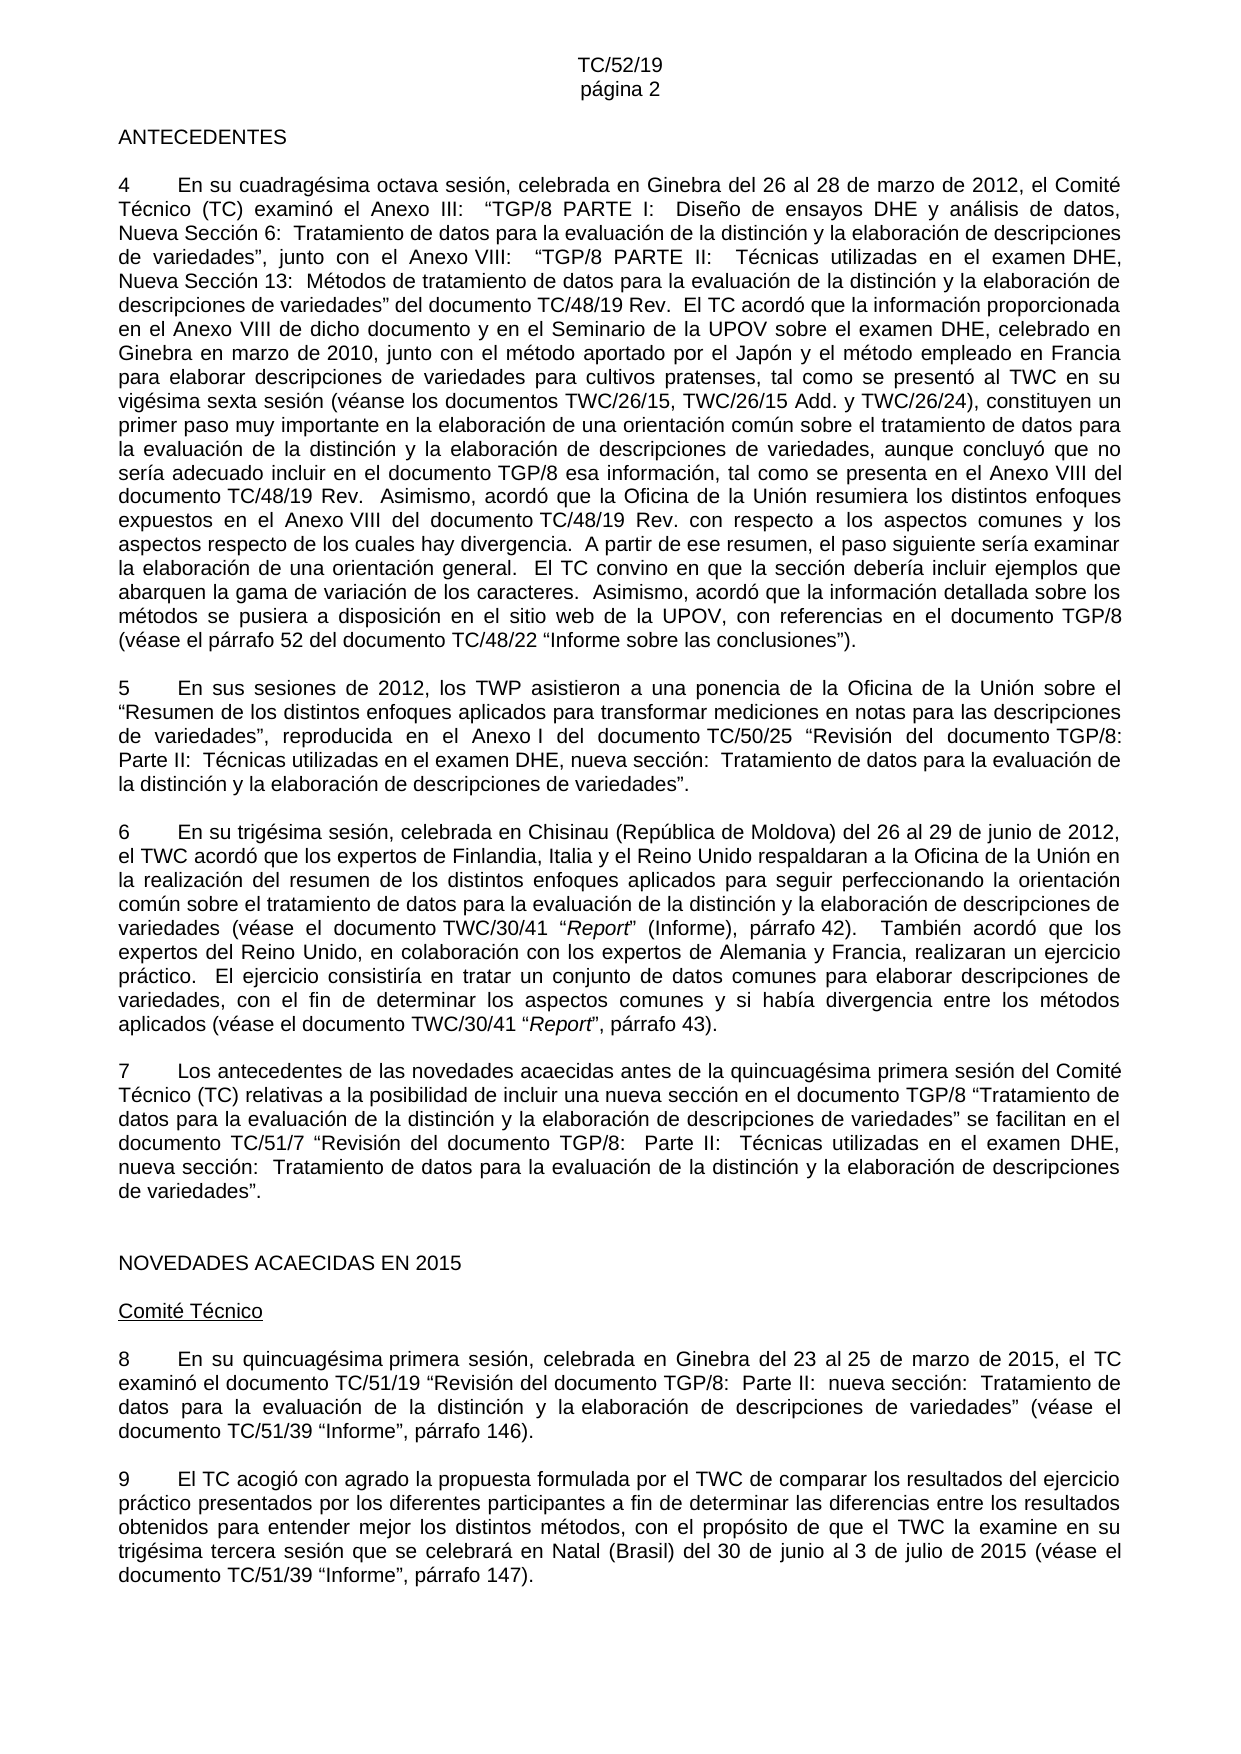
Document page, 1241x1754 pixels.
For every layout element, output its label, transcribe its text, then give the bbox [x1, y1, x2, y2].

text En su quincuagésima primera sesión, celebrada en Ginebra del 23 al 25 de marzo de 2015, el TC examinó el documento TC/51/19 “Revisión del documento TGP/8: Parte II: nueva sección: Tratamiento de datos para la evaluación de la distinción y la elaboración de descripciones de variedades” (véase el documento TC/51/39 “Informe”, párrafo 146). [118, 1347, 1122, 1443]
text En su trigésima sesión, celebrada en Chisinau (República de Moldova) del 26 al 29 de junio de 2012, el TWC acordó que los expertos de Finlandia, Italia y el Reino Unido respaldaran a la Oficina de la Unión en la realización del resumen de los distintos enfoques aplicados para seguir perfeccionando la orientación común sobre el tratamiento de datos para la evaluación de la distinción y la elaboración de descripciones de variedades (véase el documento TWC/30/41 “Report” (Informe), párrafo 42). También acordó que los expertos del Reino Unido, en colaboración con los expertos de Alemania y Francia, realizaran un ejercicio práctico. El ejercicio consistiría en tratar un conjunto de datos comunes para elaborar descripciones de variedades, con el fin de determinar los aspectos comunes y si había divergencia entre los métodos aplicados (véase el documento TWC/30/41 “Report”, párrafo 43). [118, 820, 1122, 1035]
text ANTECEDENTES [118, 125, 1122, 149]
text Novedades acaecidas en 2015 [118, 1251, 1122, 1275]
text Los antecedentes de las novedades acaecidas antes de la quincuagésima primera sesión del Comité Técnico (TC) relativas a la posibilidad de incluir una nueva sección en el documento TGP/8 “Tratamiento de datos para la evaluación de la distinción y la elaboración de descripciones de variedades” se facilitan en el documento TC/51/7 “Revisión del documento TGP/8: Parte II: Técnicas utilizadas en el examen DHE, nueva sección: Tratamiento de datos para la evaluación de la distinción y la elaboración de descripciones de variedades”. [118, 1059, 1122, 1203]
text Comité Técnico [118, 1299, 1122, 1323]
text El TC acogió con agrado la propuesta formulada por el TWC de comparar los resultados del ejercicio práctico presentados por los diferentes participantes a fin de determinar las diferencias entre los resultados obtenidos para entender mejor los distintos métodos, con el propósito de que el TWC la examine en su trigésima tercera sesión que se celebrará en Natal (Brasil) del 30 de junio al 3 de julio de 2015 (véase el documento TC/51/39 “Informe”, párrafo 147). [118, 1467, 1122, 1586]
text En sus sesiones de 2012, los TWP asistieron a una ponencia de la Oficina de la Unión sobre el “Resumen de los distintos enfoques aplicados para transformar mediciones en notas para las descripciones de variedades”, reproducida en el Anexo I del documento TC/50/25 “Revisión del documento TGP/8: Parte II: Técnicas utilizadas en el examen DHE, nueva sección: Tratamiento de datos para la evaluación de la distinción y la elaboración de descripciones de variedades”. [118, 676, 1122, 796]
text En su cuadragésima octava sesión, celebrada en Ginebra del 26 al 28 de marzo de 2012, el Comité Técnico (TC) examinó el Anexo III: “TGP/8 PARTE I: Diseño de ensayos DHE y análisis de datos, Nueva Sección 6: Tratamiento de datos para la evaluación de la distinción y la elaboración de descripciones de variedades”, junto con el Anexo VIII: “TGP/8 PARTE II: Técnicas utilizadas en el examen DHE, Nueva Sección 13: Métodos de tratamiento de datos para la evaluación de la distinción y la elaboración de descripciones de variedades” del documento TC/48/19 Rev. El TC acordó que la información proporcionada en el Anexo VIII de dicho documento y en el Seminario de la UPOV sobre el examen DHE, celebrado en Ginebra en marzo de 2010, junto con el método aportado por el Japón y el método empleado en Francia para elaborar descripciones de variedades para cultivos pratenses, tal como se presentó al TWC en su vigésima sexta sesión (véanse los documentos TWC/26/15, TWC/26/15 Add. y TWC/26/24), constituyen un primer paso muy importante en la elaboración de una orientación común sobre el tratamiento de datos para la evaluación de la distinción y la elaboración de descripciones de variedades, aunque concluyó que no sería adecuado incluir en el documento TGP/8 esa información, tal como se presenta en el Anexo VIII del documento TC/48/19 Rev. Asimismo, acordó que la Oficina de la Unión resumiera los distintos enfoques expuestos en el Anexo VIII del documento TC/48/19 Rev. con respecto a los aspectos comunes y los aspectos respecto de los cuales hay divergencia. A partir de ese resumen, el paso siguiente sería examinar la elaboración de una orientación general. El TC convino en que la sección debería incluir ejemplos que abarquen la gama de variación de los caracteres. Asimismo, acordó que la información detallada sobre los métodos se pusiera a disposición en el sitio web de la UPOV, con referencias en el documento TGP/8 (véase el párrafo 52 del documento TC/48/22 “Informe sobre las conclusiones”). [118, 173, 1122, 652]
